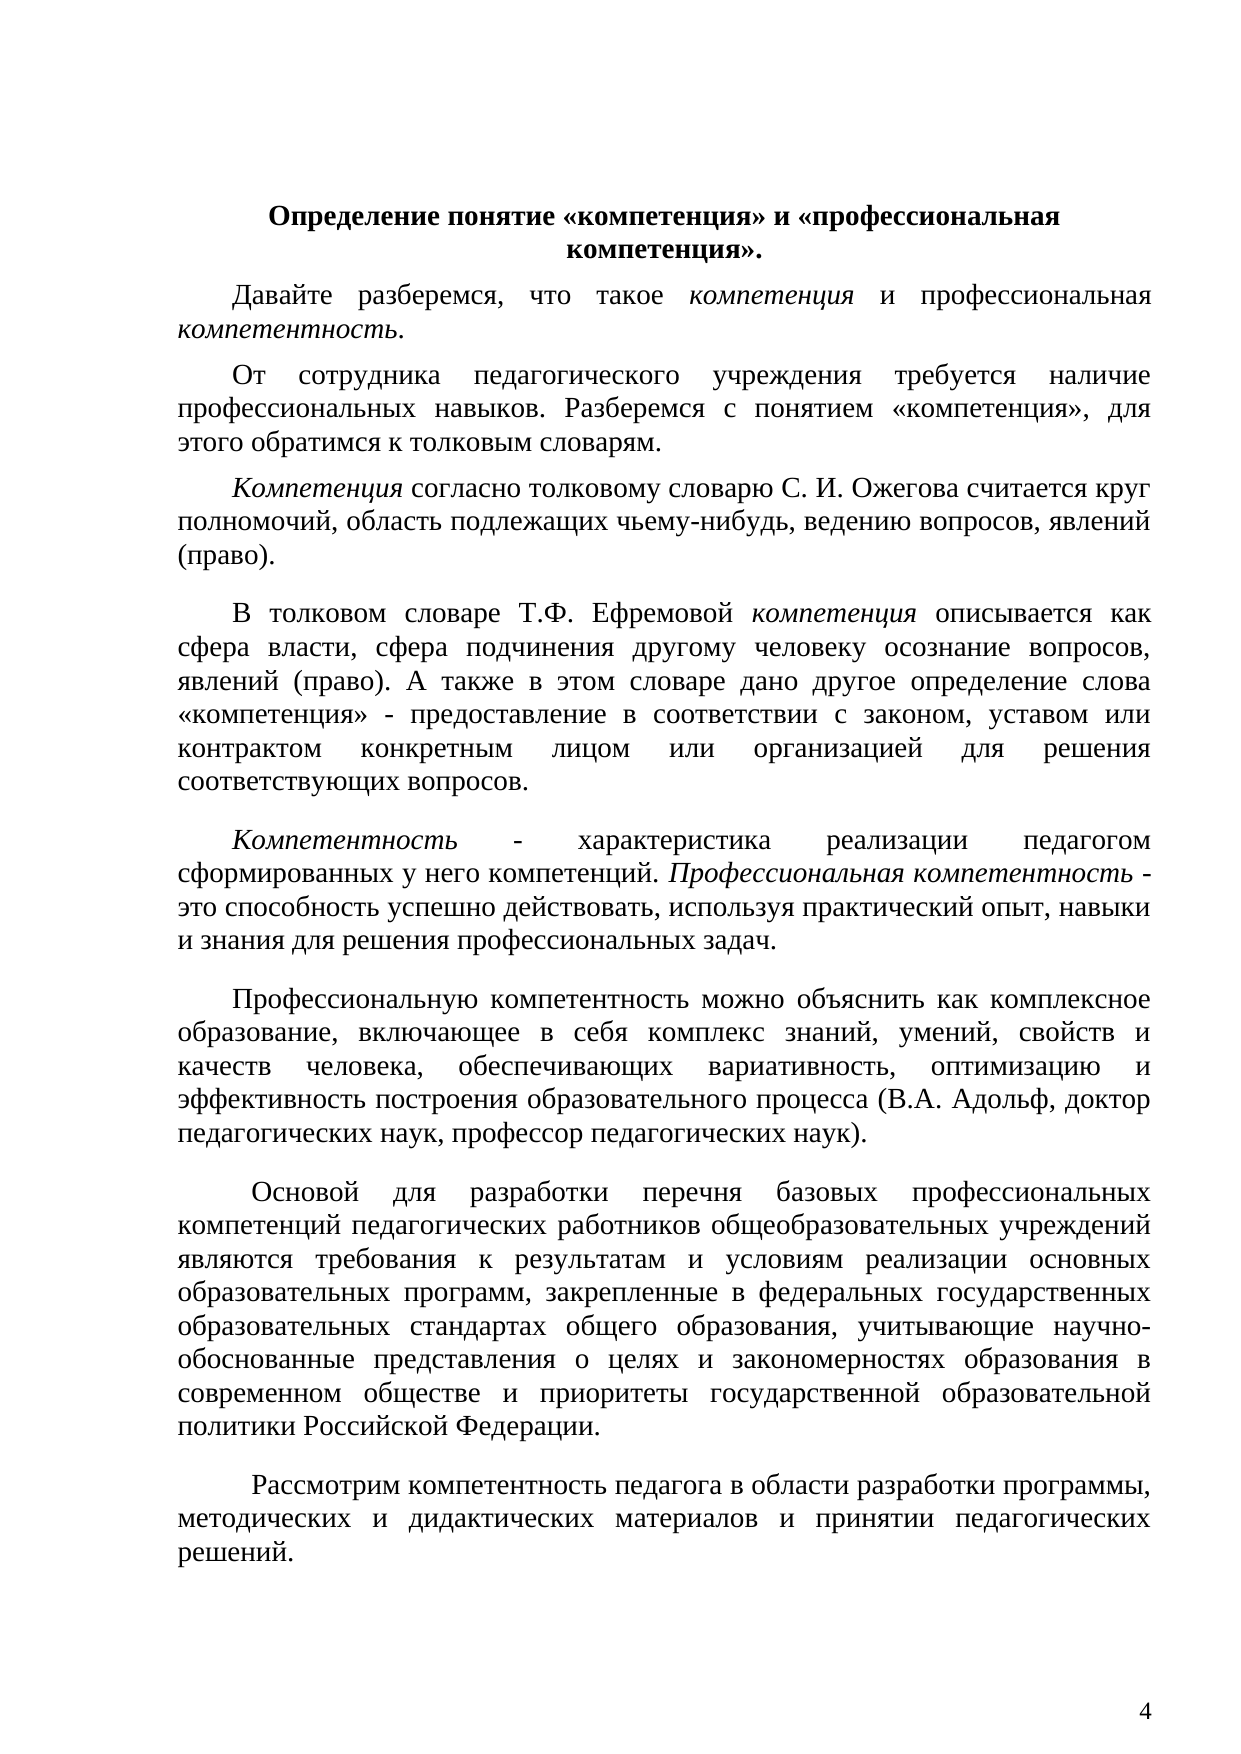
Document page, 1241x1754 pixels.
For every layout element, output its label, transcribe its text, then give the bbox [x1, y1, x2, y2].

text Компетентность - характеристика реализации педагогом сформированных у него компетенций. Профессиональная компетентность - это способность успешно действовать, используя практический опыт, навыки и знания для решения профессиональных задач. [177, 822, 1152, 956]
text Рассмотрим компетентность педагога в области разработки программы, методических и дидактических материалов и принятии педагогических решений. [177, 1467, 1152, 1568]
text В толковом словаре Т.Ф. Ефремовой компетенция описывается как сфера власти, сфера подчинения другому человеку осознание вопросов, явлений (право). А также в этом словаре дано другое определение слова «компетенция» - предоставление в соответствии с законом, уставом или контрактом конкретным лицом или организацией для решения соответствующих вопросов. [177, 596, 1152, 797]
text От сотрудника педагогического учреждения требуется наличие профессиональных навыков. Разберемся с понятием «компетенция», для этого обратимся к толковым словарям. [177, 357, 1152, 457]
text Основой для разработки перечня базовых профессиональных компетенций педагогических работников общеобразовательных учреждений являются требования к результатам и условиям реализации основных образовательных программ, закрепленные в федеральных государственных образовательных стандартах общего образования, учитывающие научно-обоснованные представления о целях и закономерностях образования в современном обществе и приоритеты государственной образовательной политики Российской Федерации. [177, 1174, 1152, 1442]
text Давайте разберемся, что такое компетенция и профессиональная компетентность. [177, 277, 1152, 344]
subtitle Определение понятие «компетенция» и «профессиональная компетенция». [177, 198, 1152, 265]
text Профессиональную компетентность можно объяснить как комплексное образование, включающее в себя комплекс знаний, умений, свойств и качеств человека, обеспечивающих вариативность, оптимизацию и эффективность построения образовательного процесса (В.А. Адольф, доктор педагогических наук, профессор педагогических наук). [177, 981, 1152, 1149]
text Компетенция согласно толковому словарю С. И. Ожегова считается круг полномочий, область подлежащих чьему-нибудь, ведению вопросов, явлений (право). [177, 470, 1152, 571]
